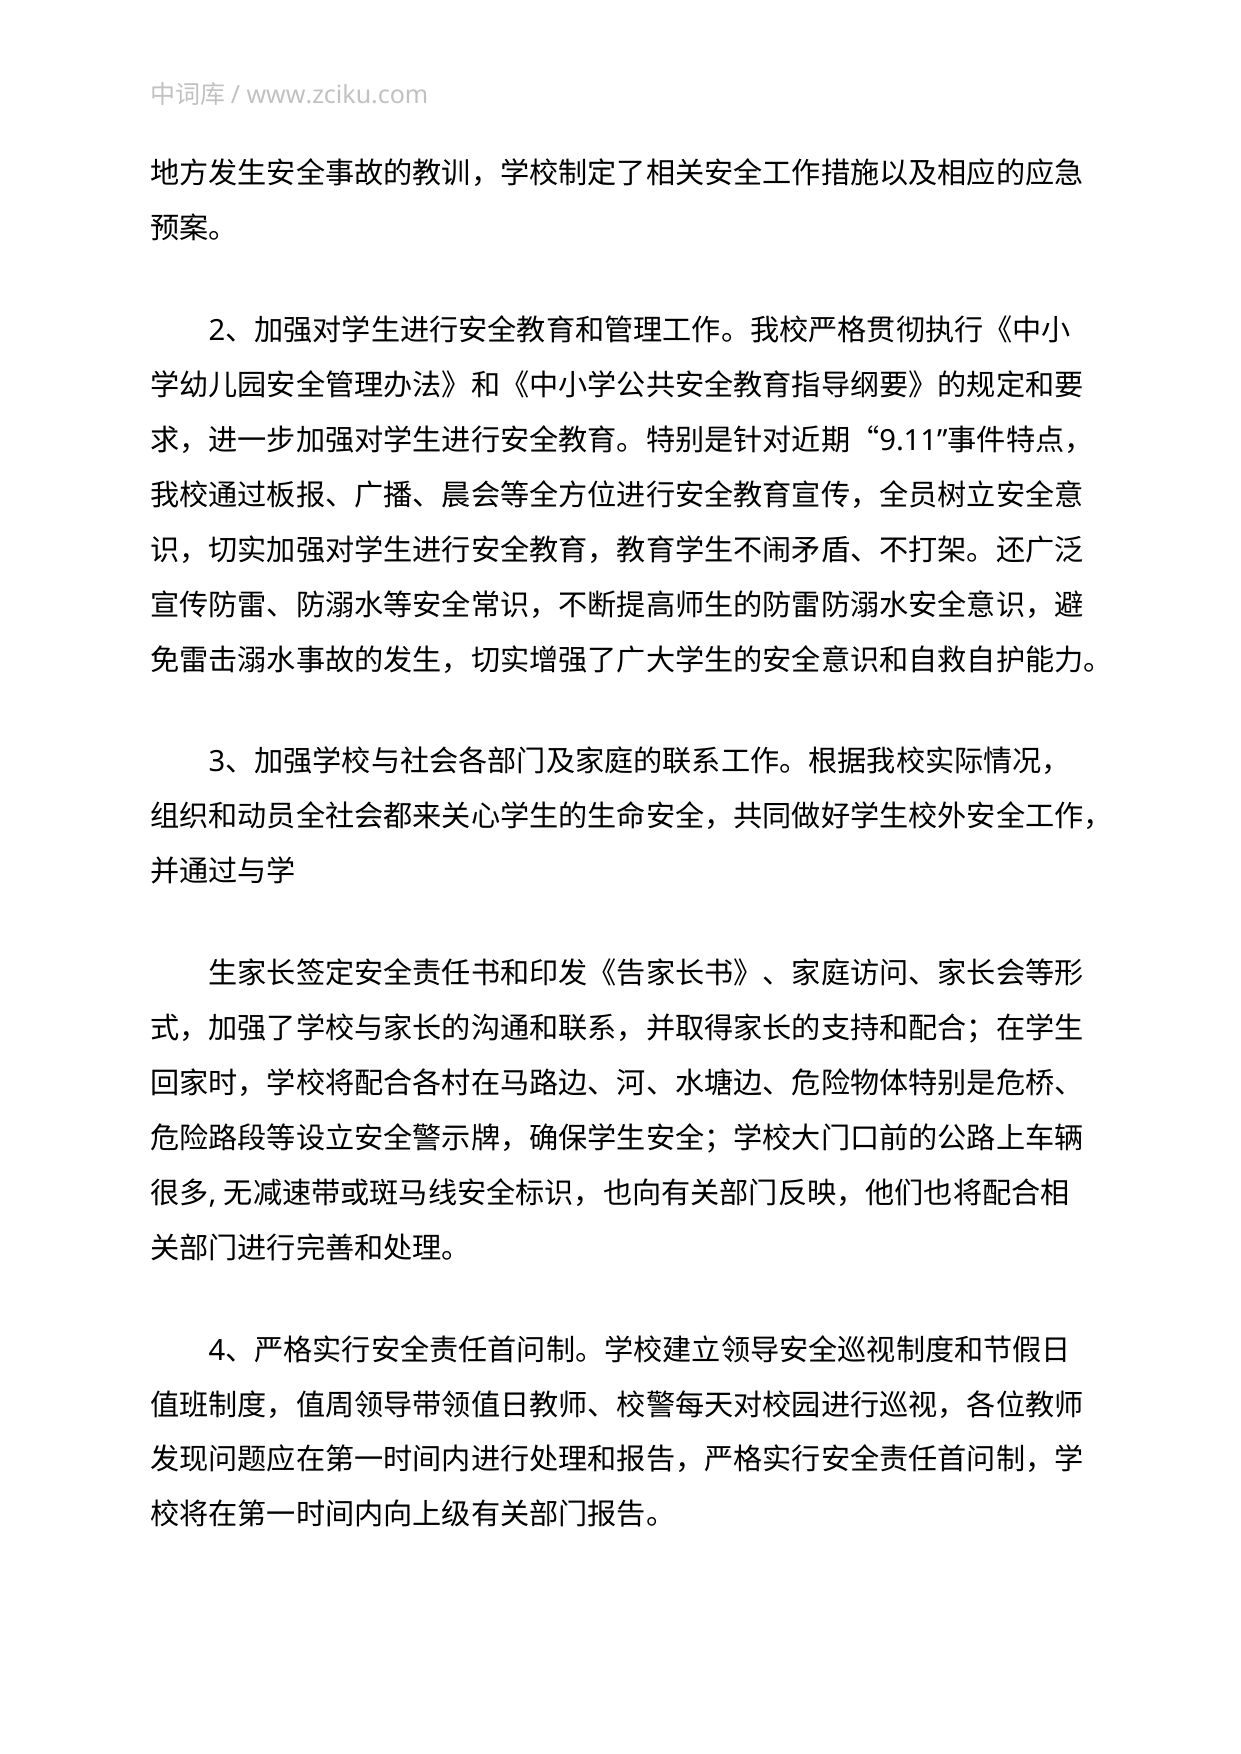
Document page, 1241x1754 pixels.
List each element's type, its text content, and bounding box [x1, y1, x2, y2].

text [150, 150, 1090, 247]
text 生家长签定安全责任书和印发《告家长书》、家庭访问、家长会等形式，加强了学校与家长的沟通和联系，并取得家长的支持和配合；在学生回家时，学校将配合各村在马路边、河、水塘边、危险物体特别是危桥、危险路段等设立安全警示牌，确保学生安全；学校大门口前的公路上车辆很多, 无减速带或斑马线安全标识，也向有关部门反映，他们也将配合相关部门进行完善和处理。 [150, 950, 1090, 1267]
text 2、加强对学生进行安全教育和管理工作。我校严格贯彻执行《中小学幼儿园安全管理办法》和《中小学公共安全教育指导纲要》的规定和要求，进一步加强对学生进行安全教育。特别是针对近期“9.11”事件特点，我校通过板报、广播、晨会等全方位进行安全教育宣传，全员树立安全意识，切实加强对学生进行安全教育，教育学生不闹矛盾、不打架。还广泛宣传防雷、防溺水等安全常识，不断提高师生的防雷防溺水安全意识，避免雷击溺水事故的发生，切实增强了广大学生的安全意识和自救自护能力。 [150, 307, 1090, 678]
text 4、严格实行安全责任首问制。学校建立领导安全巡视制度和节假日值班制度，值周领导带领值日教师、校警每天对校园进行巡视，各位教师发现问题应在第一时间内进行处理和报告，严格实行安全责任首问制，学校将在第一时间内向上级有关部门报告。 [150, 1326, 1090, 1533]
text 3、加强学校与社会各部门及家庭的联系工作。根据我校实际情况，组织和动员全社会都来关心学生的生命安全，共同做好学生校外安全工作，并通过与学 [150, 738, 1090, 890]
